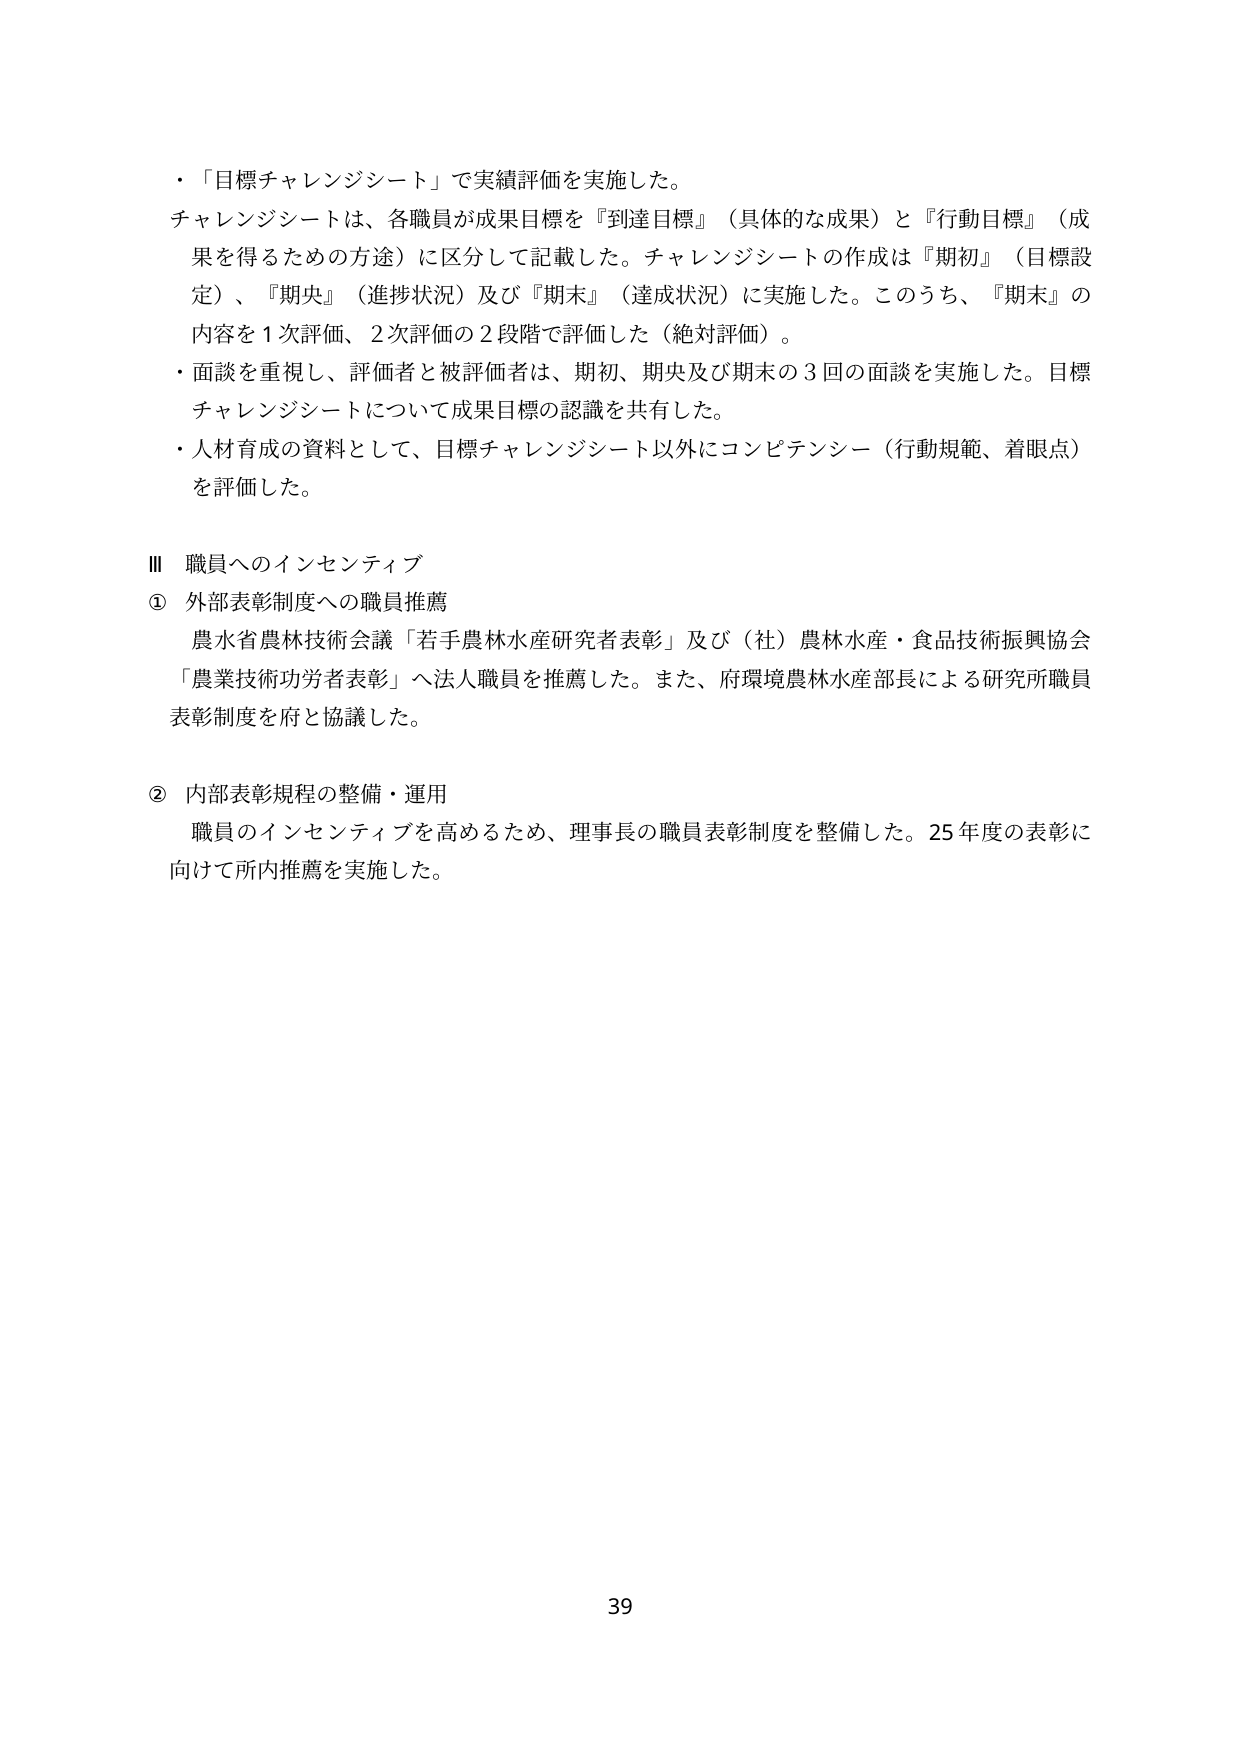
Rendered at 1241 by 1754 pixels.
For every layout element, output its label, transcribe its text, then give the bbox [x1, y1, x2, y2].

list 内部表彰規程の整備・運用 [148, 773, 1092, 812]
text ・面談を重視し、評価者と被評価者は、期初、期央及び期末の３回の面談を実施した。目標チャレンジシートについて成果目標の認識を共有した。 [169, 352, 1092, 428]
text 農水省農林技術会議「若手農林水産研究者表彰」及び（社）農林水産・食品技術振興協会「農業技術功労者表彰」へ法人職員を推薦した。また、府環境農林水産部長による研究所職員表彰制度を府と協議した。 [169, 620, 1092, 735]
list 外部表彰制度への職員推薦 [148, 582, 1092, 620]
text ・「目標チャレンジシート」で実績評価を実施した。 [169, 160, 1092, 198]
text ・人材育成の資料として、目標チャレンジシート以外にコンピテンシー（行動規範、着眼点）を評価した。 [169, 428, 1092, 505]
text 職員のインセンティブを高めるため、理事長の職員表彰制度を整備した。25年度の表彰に向けて所内推薦を実施した。 [169, 812, 1092, 888]
text チャレンジシートは、各職員が成果目標を『到達目標』（具体的な成果）と『行動目標』（成果を得るための方途）に区分して記載した。チャレンジシートの作成は『期初』（目標設定）、『期央』（進捗状況）及び『期末』（達成状況）に実施した。このうち、『期末』の内容を1次評価、２次評価の２段階で評価した（絶対評価）。 [169, 198, 1092, 352]
text Ⅲ 職員へのインセンティブ [148, 543, 1092, 582]
